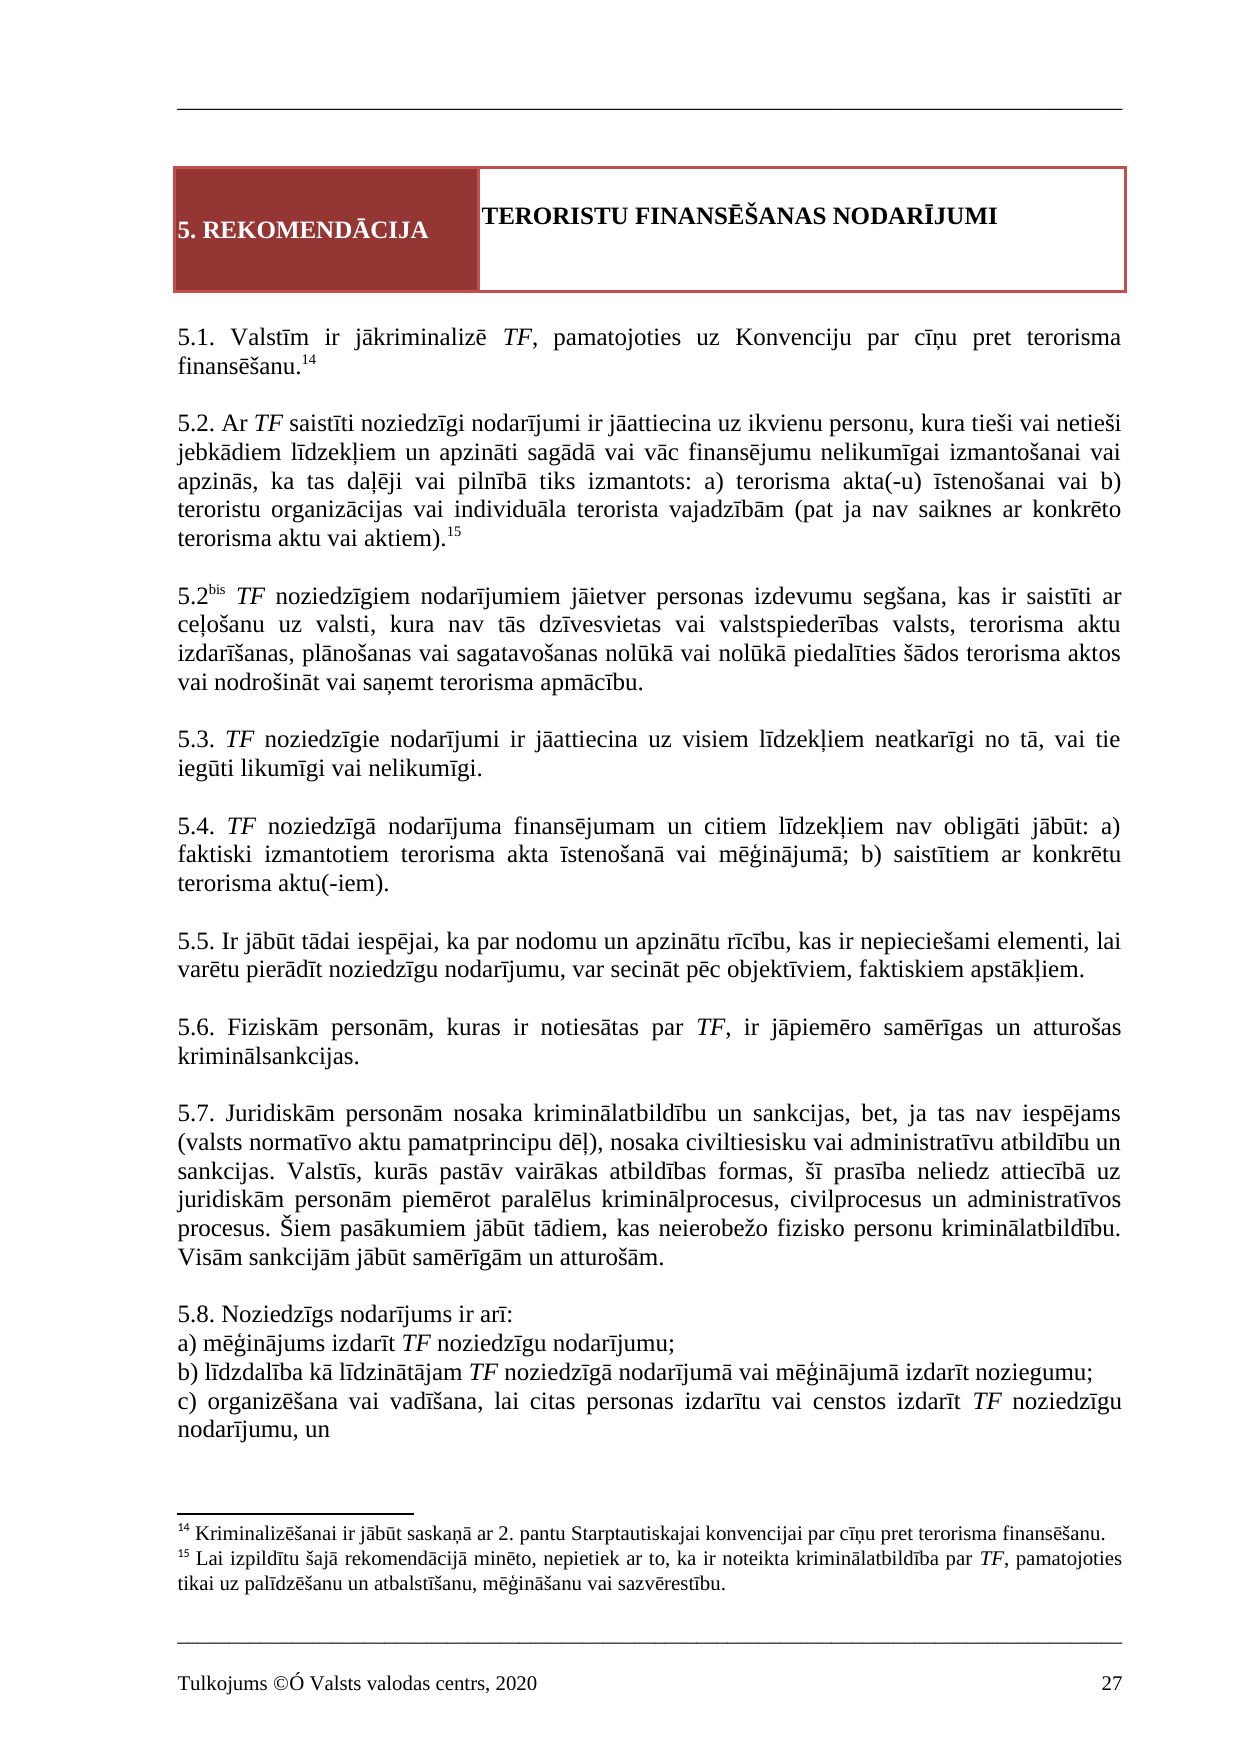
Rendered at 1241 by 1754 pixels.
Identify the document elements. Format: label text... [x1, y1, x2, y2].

table_header 5. REKOMENDĀCIJA [176, 169, 477, 290]
text 5.7. Juridiskām personām nosaka kriminālatbildību un sankcijas, bet, ja tas nav iespējams (valsts normatīvo aktu pamatprincipu dēļ), nosaka civiltiesisku vai administratīvu atbildību un sankcijas. Valstīs, kurās pastāv vairākas atbildības formas, šī prasība neliedz attiecībā uz juridiskām personām piemērot paralēlus kriminālprocesus, civilprocesus un administratīvos procesus. Šiem pasākumiem jābūt tādiem, kas neierobežo fizisko personu kriminālatbildību. Visām sankcijām jābūt samērīgām un atturošām. [177, 1098, 1122, 1271]
text 5.4. TF noziedzīgā nodarījuma finansējumam un citiem līdzekļiem nav obligāti jābūt: a) faktiski izmantotiem terorisma akta īstenošanā vai mēģinājumā; b) saistītiem ar konkrētu terorisma aktu(-iem). [177, 811, 1122, 897]
text 5.5. Ir jābūt tādai iespējai, ka par nodomu un apzinātu rīcību, kas ir nepieciešami elementi, lai varētu pierādīt noziedzīgu nodarījumu, var secināt pēc objektīviem, faktiskiem apstākļiem. [177, 926, 1122, 983]
text 5.2bis TF noziedzīgiem nodarījumiem jāietver personas izdevumu segšana, kas ir saistīti ar ceļošanu uz valsti, kura nav tās dzīvesvietas vai valstspiederības valsts, terorisma aktu izdarīšanas, plānošanas vai sagatavošanas nolūkā vai nolūkā piedalīties šādos terorisma aktos vai nodrošināt vai saņemt terorisma apmācību. [177, 581, 1122, 696]
table_header TERORISTU FINANSĒŠANAS NODARĪJUMI [480, 169, 1124, 290]
text 5.3. TF noziedzīgie nodarījumi ir jāattiecina uz visiem līdzekļiem neatkarīgi no tā, vai tie iegūti likumīgi vai nelikumīgi. [177, 724, 1122, 782]
text a) mēģinājums izdarīt TF noziedzīgu nodarījumu; [177, 1328, 1122, 1357]
text c) organizēšana vai vadīšana, lai citas personas izdarītu vai censtos izdarīt TF noziedzīgu nodarījumu, un [177, 1386, 1122, 1443]
text 5.2. Ar TF saistīti noziedzīgi nodarījumi ir jāattiecina uz ikvienu personu, kura tieši vai netieši jebkādiem līdzekļiem un apzināti sagādā vai vāc finansējumu nelikumīgai izmantošanai vai apzinās, ka tas daļēji vai pilnībā tiks izmantots: a) terorisma akta(-u) īstenošanai vai b) teroristu organizācijas vai individuāla terorista vajadzībām (pat ja nav saiknes ar konkrēto terorisma aktu vai aktiem). [177, 408, 1122, 552]
text 5.8. Noziedzīgs nodarījums ir arī: [177, 1299, 1122, 1328]
text 5.6. Fiziskām personām, kuras ir notiesātas par TF, ir jāpiemēro samērīgas un atturošas kriminālsankcijas. [177, 1012, 1122, 1069]
text b) līdzdalība kā līdzinātājam TF noziedzīgā nodarījumā vai mēģinājumā izdarīt noziegumu; [177, 1357, 1122, 1386]
text 5.1. Valstīm ir jākriminalizē TF, pamatojoties uz Konvenciju par cīņu pret terorisma finansēšanu. [177, 322, 1122, 379]
